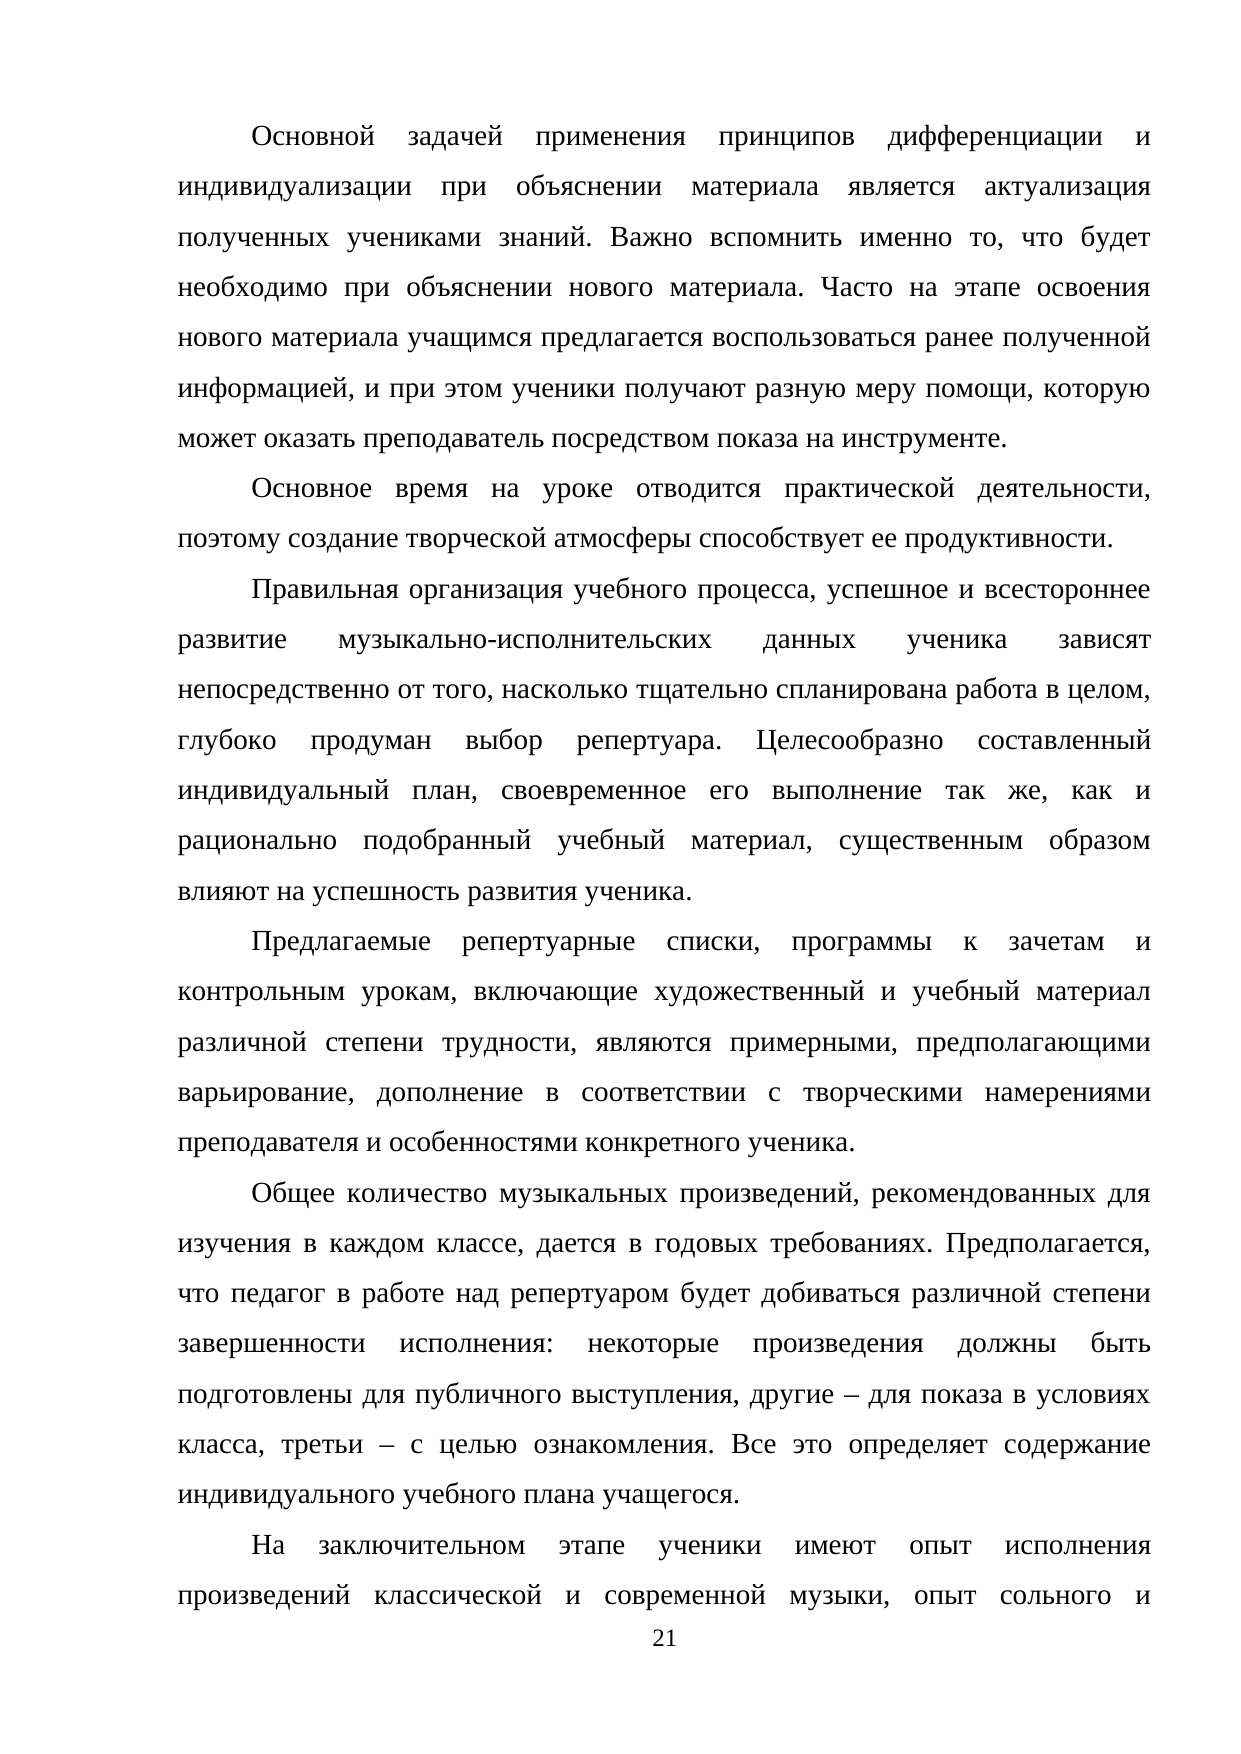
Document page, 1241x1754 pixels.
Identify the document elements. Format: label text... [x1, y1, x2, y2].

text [177, 1527, 1152, 1611]
text Основное время на уроке отводится практической деятельности, поэтому создание творческой атмосферы способствует ее продуктивности. [177, 470, 1152, 554]
text Правильная организация учебного процесса, успешное и всестороннее развитие музыкально-исполнительских данных ученика зависят непосредственно от того, насколько тщательно спланирована работа в целом, глубоко продуман выбор репертуара. Целесообразно составленный индивидуальный план, своевременное его выполнение так же, как и рационально подобранный учебный материал, существенным образом влияют на успешность развития ученика. [177, 571, 1152, 906]
text Предлагаемые репертуарные списки, программы к зачетам и контрольным урокам, включающие художественный и учебный материал различной степени трудности, являются примерными, предполагающими варьирование, дополнение в соответствии с творческими намерениями преподавателя и особенностями конкретного ученика. [177, 923, 1152, 1158]
text Основной задачей применения принципов дифференциации и индивидуализации при объяснении материала является актуализация полученных учениками знаний. Важно вспомнить именно то, что будет необходимо при объяснении нового материала. Часто на этапе освоения нового материала учащимся предлагается воспользоваться ранее полученной информацией, и при этом ученики получают разную меру помощи, которую может оказать преподаватель посредством показа на инструменте. [177, 118, 1152, 453]
text Общее количество музыкальных произведений, рекомендованных для изучения в каждом классе, дается в годовых требованиях. Предполагается, что педагог в работе над репертуаром будет добиваться различной степени завершенности исполнения: некоторые произведения должны быть подготовлены для публичного выступления, другие – для показа в условиях класса, третьи – с целью ознакомления. Все это определяет содержание индивидуального учебного плана учащегося. [177, 1175, 1152, 1510]
